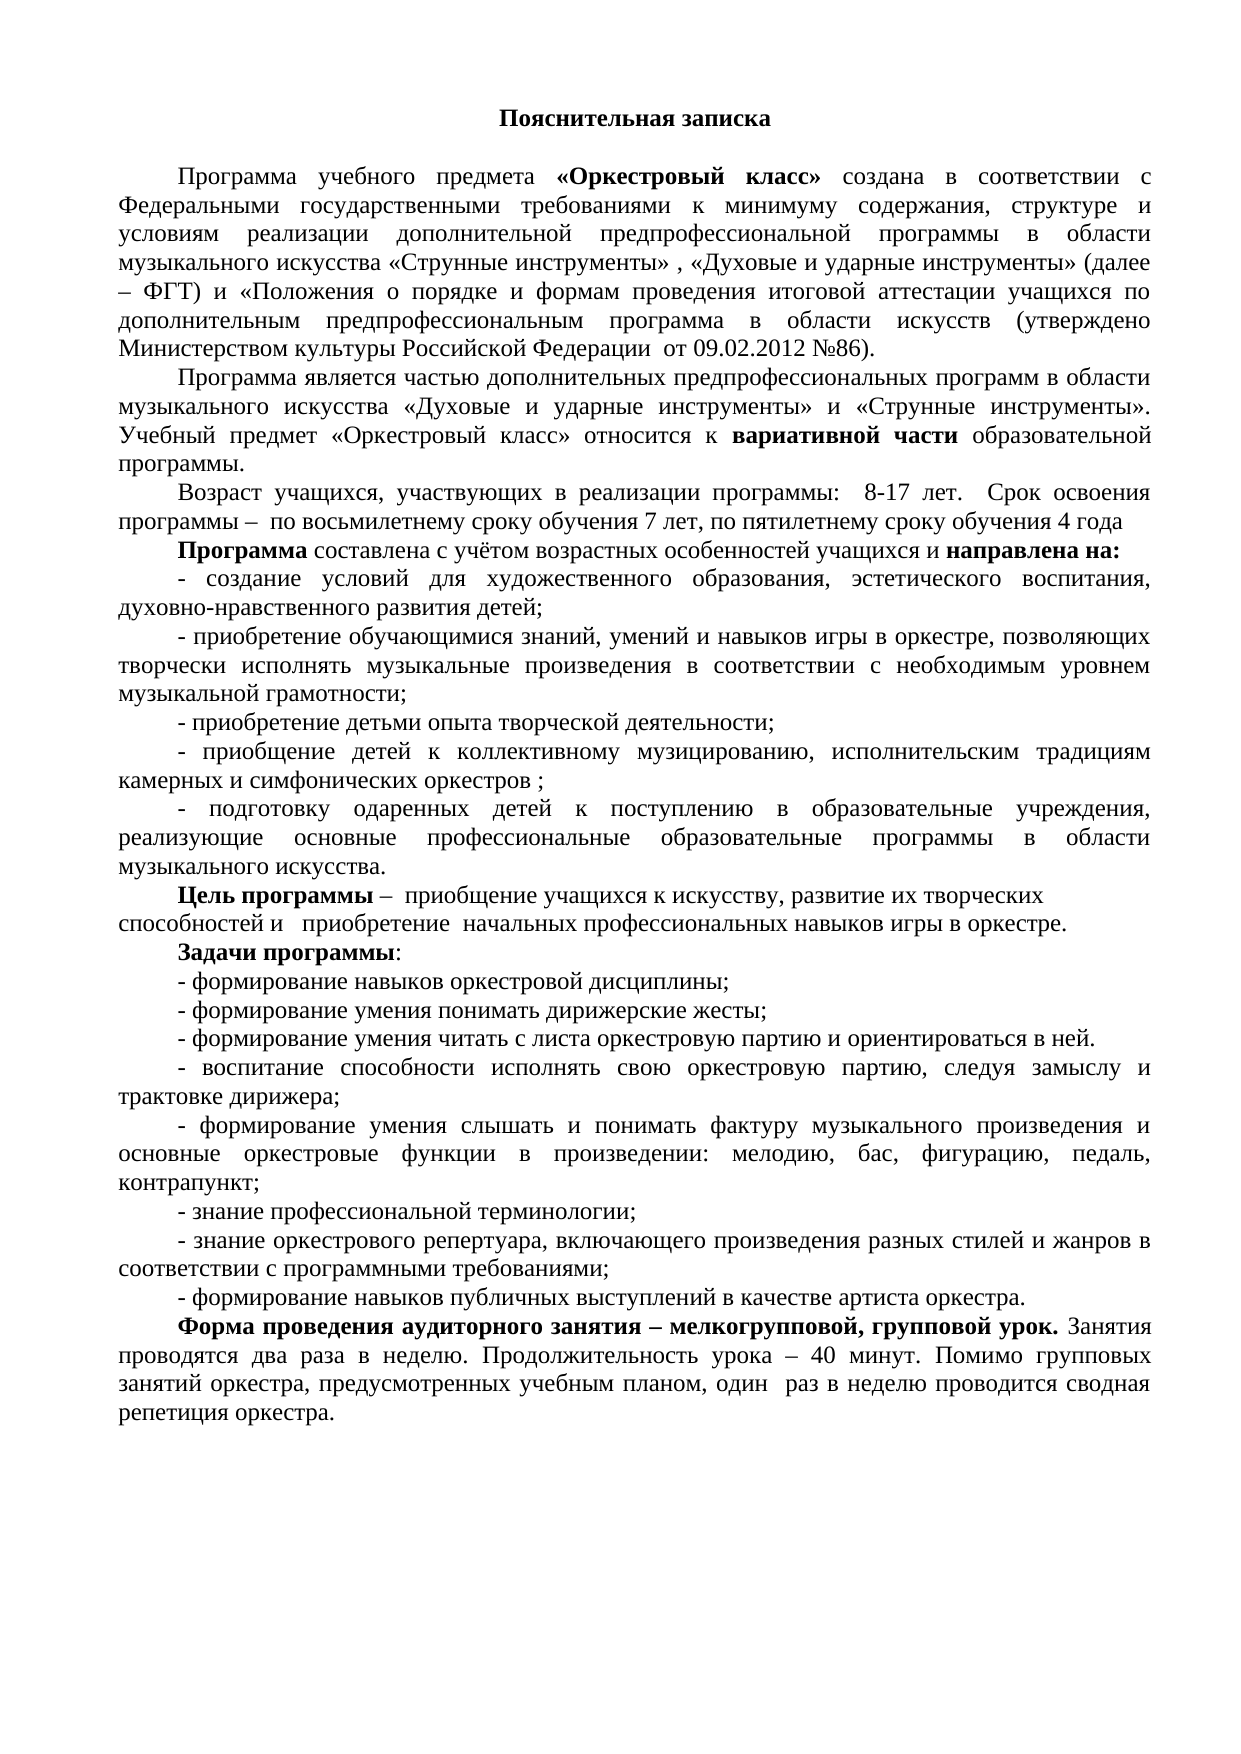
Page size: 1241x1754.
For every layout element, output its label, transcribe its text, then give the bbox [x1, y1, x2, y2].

text - формирование умения слышать и понимать фактуру музыкального произведения и основные оркестровые функции в произведении: мелодию, бас, фигурацию, педаль, контрапункт; [118, 1110, 1152, 1196]
text - приобретение детьми опыта творческой деятельности; [118, 707, 1152, 736]
text - формирование навыков публичных выступлений в качестве артиста оркестра. [118, 1282, 1152, 1311]
text - приобщение детей к коллективному музицированию, исполнительским традициям камерных и симфонических оркестров ; [118, 736, 1152, 793]
text - приобретение обучающимися знаний, умений и навыков игры в оркестре, позволяющих творчески исполнять музыкальные произведения в соответствии с необходимым уровнем музыкальной грамотности; [118, 621, 1152, 707]
text - создание условий для художественного образования, эстетического воспитания, духовно-нравственного развития детей; [118, 563, 1152, 621]
text - знание оркестрового репертуара, включающего произведения разных стилей и жанров в соответствии с программными требованиями; [118, 1225, 1152, 1282]
text Возраст учащихся, участвующих в реализации программы: 8-17 лет. Срок освоения программы – по восьмилетнему сроку обучения 7 лет, по пятилетнему сроку обучения 4 года [118, 477, 1152, 535]
text Программа является частью дополнительных предпрофессиональных программ в области музыкального искусства «Духовые и ударные инструменты» и «Струнные инструменты». Учебный предмет «Оркестровый класс» относится к вариативной части образовательной программы. [118, 362, 1152, 477]
text - подготовку одаренных детей к поступлению в образовательные учреждения, реализующие основные профессиональные образовательные программы в области музыкального искусства. [118, 793, 1152, 880]
text Цель программы – приобщение учащихся к искусству, развитие их творческих способностей и приобретение начальных профессиональных навыков игры в оркестре. [118, 880, 1152, 937]
text - формирование навыков оркестровой дисциплины; [118, 966, 1152, 995]
text Форма проведения аудиторного занятия – мелкогрупповой, групповой урок. Занятия проводятся два раза в неделю. Продолжительность урока – 40 минут. Помимо групповых занятий оркестра, предусмотренных учебным планом, один раз в неделю проводится сводная репетиция оркестра. [118, 1311, 1152, 1426]
text - знание профессиональной терминологии; [118, 1196, 1152, 1225]
text - формирование умения читать с листа оркестровую партию и ориентироваться в ней. [118, 1023, 1152, 1052]
text Программа составлена с учётом возрастных особенностей учащихся и направлена на: [118, 535, 1152, 563]
text - воспитание способности исполнять свою оркестровую партию, следуя замыслу и трактовке дирижера; [118, 1052, 1152, 1110]
text Задачи программы: [118, 937, 1152, 966]
text - формирование умения понимать дирижерские жесты; [118, 995, 1152, 1023]
text Пояснительная записка [118, 103, 1152, 132]
text Программа учебного предмета «Оркестровый класс» создана в соответствии с Федеральными государственными требованиями к минимуму содержания, структуре и условиям реализации дополнительной предпрофессиональной программы в области музыкального искусства «Струнные инструменты» , «Духовые и ударные инструменты» (далее – ФГТ) и «Положения о порядке и формам проведения итоговой аттестации учащихся по дополнительным предпрофессиональным программа в области искусств (утверждено Министерством культуры Российской Федерации от 09.02.2012 №86). [118, 161, 1152, 362]
